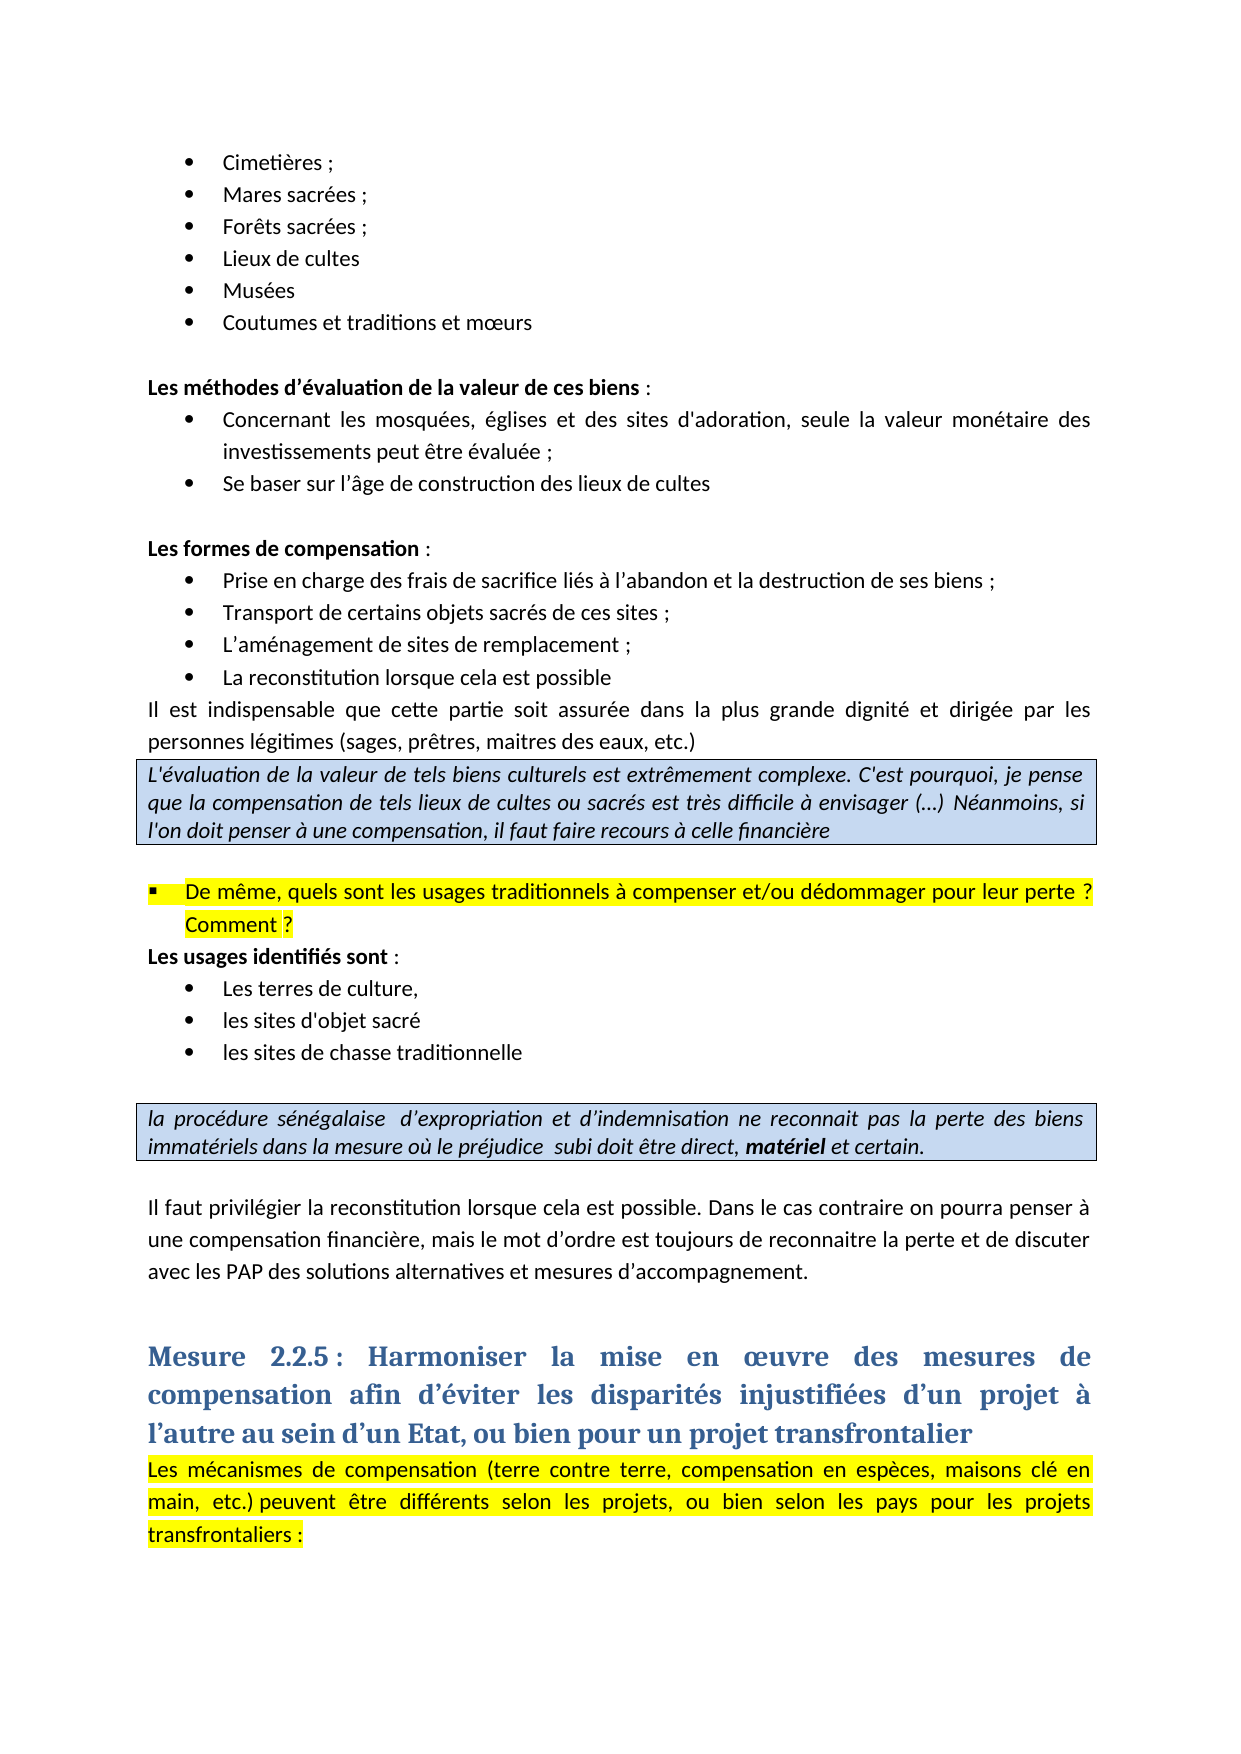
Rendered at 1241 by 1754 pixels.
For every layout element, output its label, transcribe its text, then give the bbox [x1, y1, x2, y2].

list Mares sacrées ; [185, 180, 1093, 208]
list Musées [185, 276, 1093, 304]
list De même, quels sont les usages traditionnels à compenser et/ou dédommager pour leur perte ? Comment ? [148, 905, 1093, 938]
text Les mécanismes de compensation (terre contre terre, compensation en espèces, maisons clé en main, etc.) peuvent être différents selon les projets, ou bien selon les pays pour les projets transfrontaliers : [148, 1516, 1093, 1548]
list Prise en charge des frais de sacrifice liés à l’abandon et la destruction de ses biens ; [185, 566, 1093, 594]
list les sites de chasse traditionnelle [185, 1038, 1093, 1066]
text Les méthodes d’évaluation de la valeur de ces biens : [148, 373, 1093, 401]
table_header L'évaluation de la valeur de tels biens culturels est extrêmement complexe. C'est pourquoi, je pense que la compensation de tels lieux de cultes ou sacrés est très difficile à envisager (…) Néanmoins, si l'on doit penser à une compensation, il faut faire recours à celle financière [137, 760, 1096, 844]
list Transport de certains objets sacrés de ces sites ; [185, 598, 1093, 626]
list Forêts sacrées ; [185, 212, 1093, 240]
list Lieux de cultes [185, 244, 1093, 272]
table_header la procédure sénégalaise d’expropriation et d’indemnisation ne reconnait pas la perte des biens immatériels dans la mesure où le préjudice subi doit être direct, matériel et certain. [137, 1104, 1096, 1160]
list Se baser sur l’âge de construction des lieux de cultes [185, 469, 1093, 497]
list Coutumes et traditions et mœurs [185, 308, 1093, 337]
text Les formes de compensation : [148, 534, 1093, 562]
list les sites d'objet sacré [185, 1006, 1093, 1034]
list Les terres de culture, [185, 974, 1093, 1002]
list Concernant les mosquées, églises et des sites d'adoration, seule la valeur monétaire des investissements peut être évaluée ; [185, 405, 1093, 465]
subtitle Mesure 2.2.5 : Harmoniser la mise en œuvre des mesures de compensation afin d’éviter les disparités injustifiées d’un projet à l’autre au sein d’un Etat, ou bien pour un projet transfrontalier [148, 1340, 1093, 1450]
text Les usages identifiés sont : [148, 942, 1093, 970]
list La reconstitution lorsque cela est possible [185, 663, 1093, 691]
text Il est indispensable que cette partie soit assurée dans la plus grande dignité et dirigée par les personnes légitimes (sages, prêtres, maitres des eaux, etc.) [148, 695, 1093, 755]
text Il faut privilégier la reconstitution lorsque cela est possible. Dans le cas contraire on pourra penser à une compensation financière, mais le mot d’ordre est toujours de reconnaitre la perte et de discuter avec les PAP des solutions alternatives et mesures d’accompagnement. [148, 1193, 1093, 1286]
list Cimetières ; [185, 148, 1093, 176]
list L’aménagement de sites de remplacement ; [185, 630, 1093, 658]
